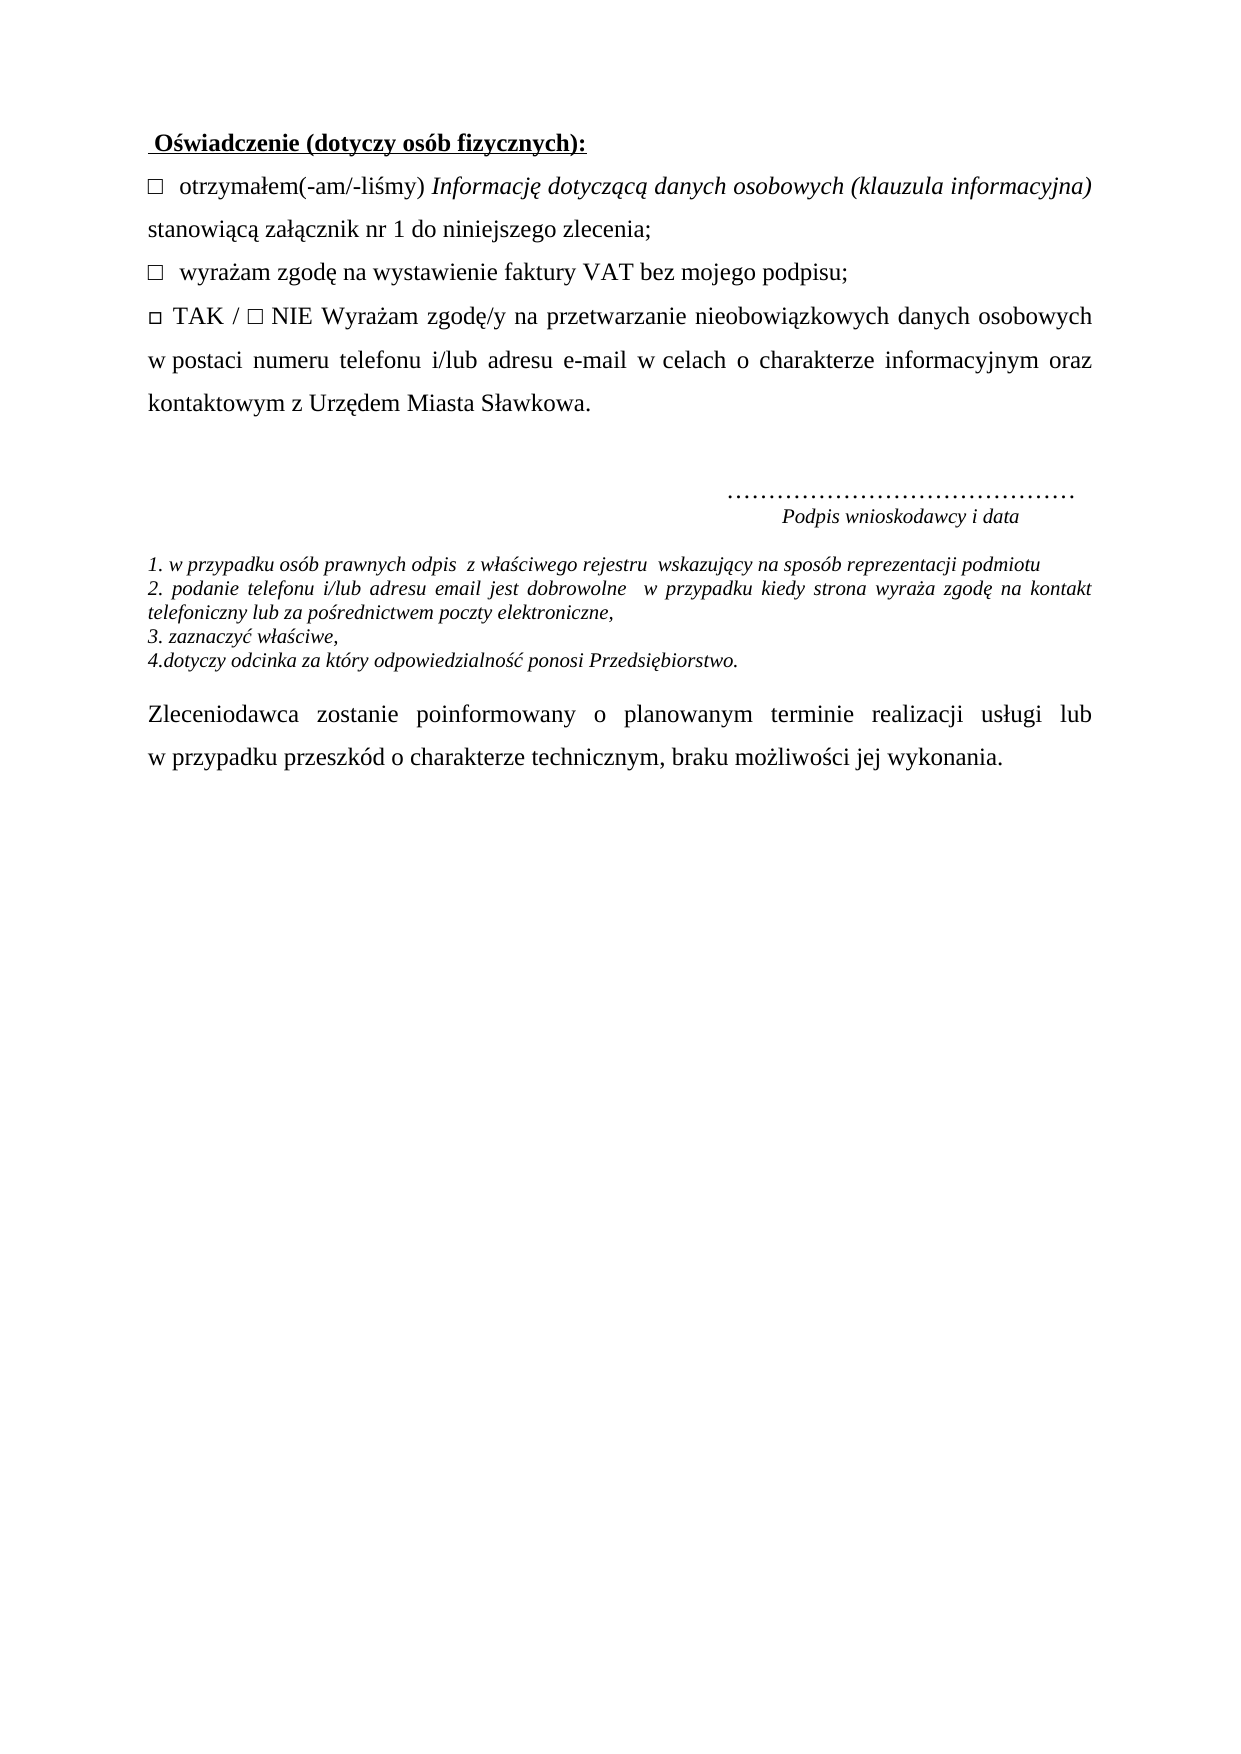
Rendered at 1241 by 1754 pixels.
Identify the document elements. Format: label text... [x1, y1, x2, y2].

text Oświadczenie (dotyczy osób fizycznych): [148, 128, 1093, 157]
text 4.dotyczy odcinka za który odpowiedzialność ponosi Przedsiębiorstwo. [148, 648, 1093, 672]
text …………………………………… [709, 475, 1093, 503]
text Zleceniodawca zostanie poinformowany o planowanym terminie realizacji usługi lub w przypadku przeszkód o charakterze technicznym, braku możliwości jej wykonania. [148, 699, 1093, 771]
text 3. zaznaczyć właściwe, [148, 624, 1093, 648]
text Podpis wnioskodawcy i data [709, 503, 1093, 528]
text □ otrzymałem(-am/-liśmy) Informację dotyczącą danych osobowych (klauzula informacyjna) stanowiącą załącznik nr 1 do niniejszego zlecenia; [148, 171, 1093, 243]
text □ wyrażam zgodę na wystawienie faktury VAT bez mojego podpisu; [148, 257, 1093, 286]
text 1. w przypadku osób prawnych odpis z właściwego rejestru wskazujący na sposób reprezentacji podmiotu [148, 552, 1093, 576]
list TAK / □ NIE Wyrażam zgodę/y na przetwarzanie nieobowiązkowych danych osobowych w postaci numeru telefonu i/lub adresu e-mail w celach o charakterze informacyjnym oraz kontaktowym z Urzędem Miasta Sławkowa. [148, 301, 1093, 417]
text 2. podanie telefonu i/lub adresu email jest dobrowolne w przypadku kiedy strona wyraża zgodę na kontakt telefoniczny lub za pośrednictwem poczty elektroniczne, [148, 576, 1093, 624]
